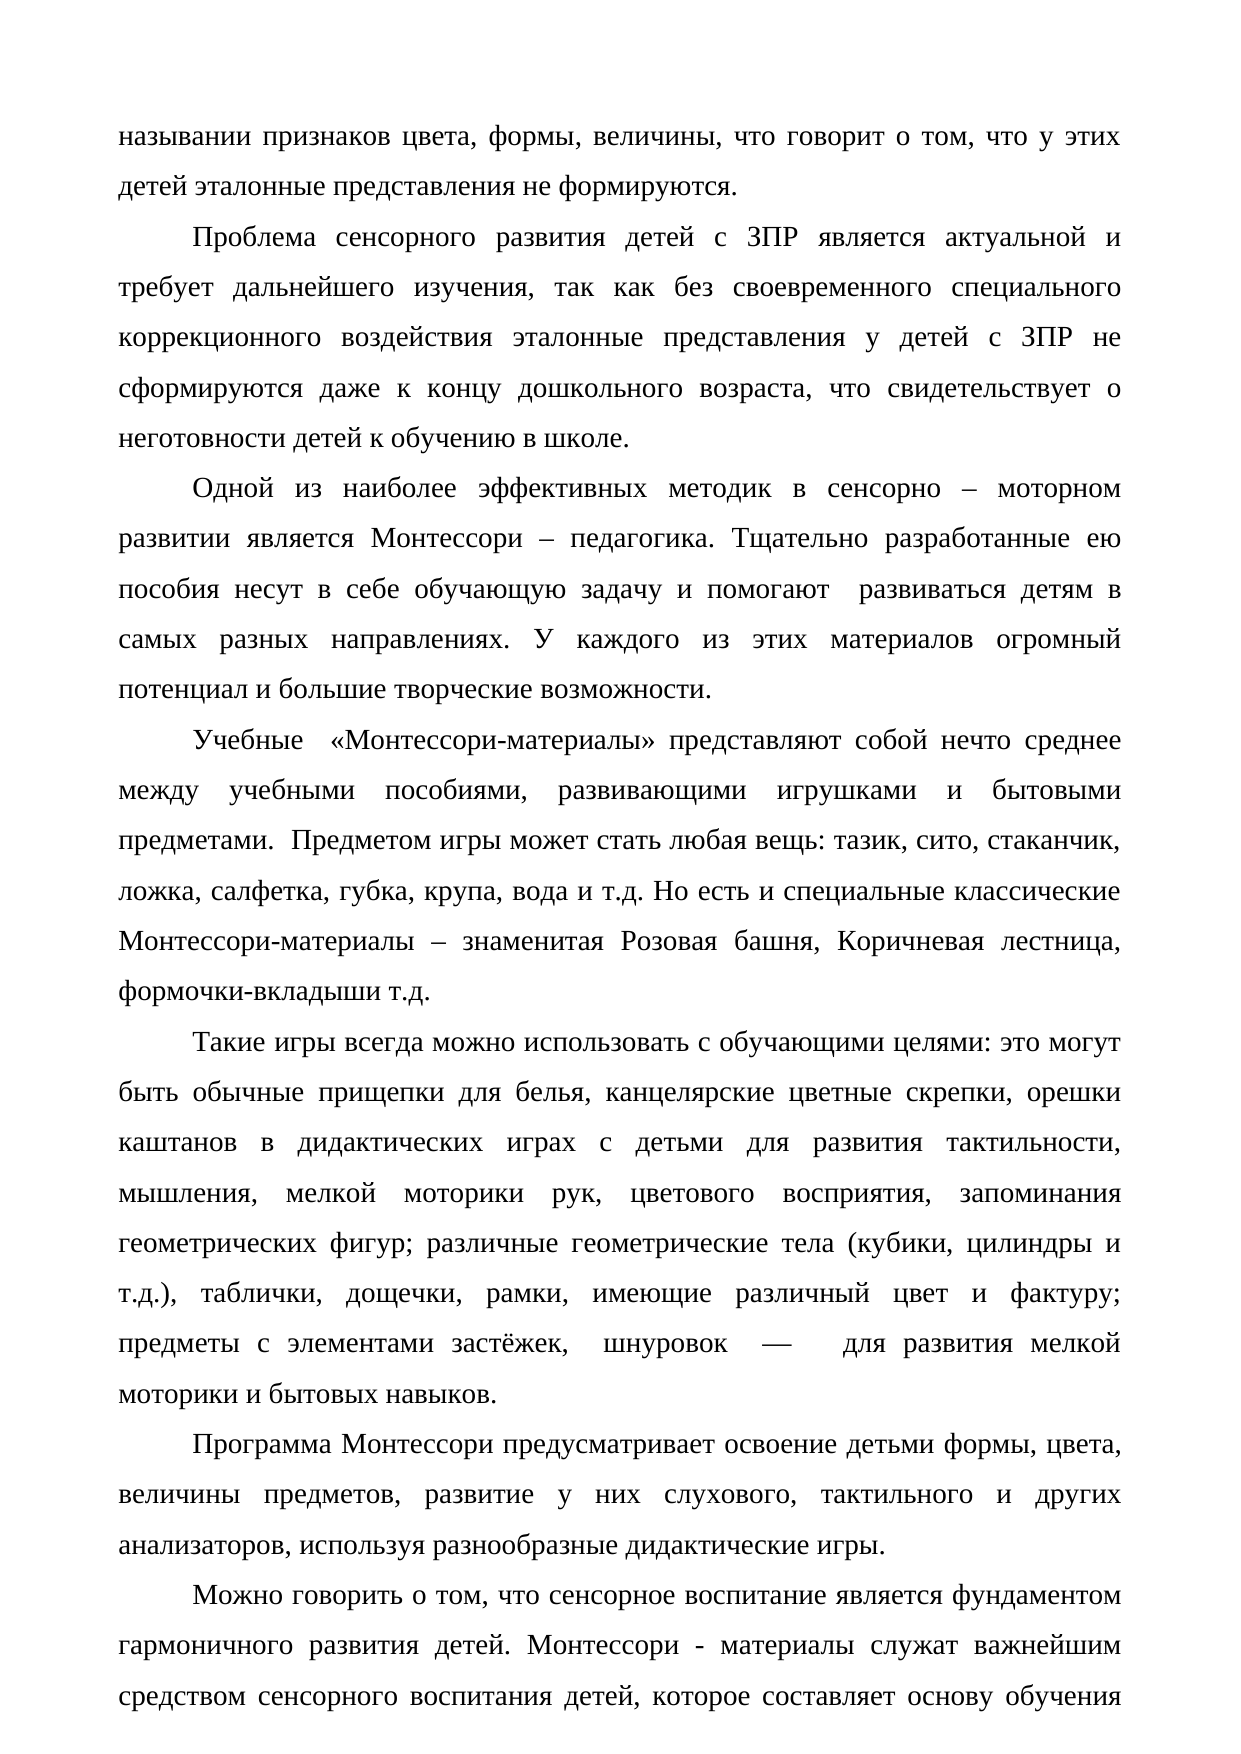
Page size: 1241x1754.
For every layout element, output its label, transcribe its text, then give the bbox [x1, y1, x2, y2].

text Учебные «Монтессори-материалы» представляют собой нечто среднее между учебными пособиями, развивающими игрушками и бытовыми предметами. Предметом игры может стать любая вещь: тазик, сито, стаканчик, ложка, салфетка, губка, крупа, вода и т.д. Но есть и специальные классические Монтессори-материалы – знаменитая Розовая башня, Коричневая лестница, формочки-вкладыши т.д. [118, 722, 1122, 1007]
text Одной из наиболее эффективных методик в сенсорно – моторном развитии является Монтессори – педагогика. Тщательно разработанные ею пособия несут в себе обучающую задачу и помогают развиваться детям в самых разных направлениях. У каждого из этих материалов огромный потенциал и большие творческие возможности. [118, 470, 1122, 705]
text Программа Монтессори предусматривает освоение детьми формы, цвета, величины предметов, развитие у них слухового, тактильного и других анализаторов, используя разнообразные дидактические игры. [118, 1426, 1122, 1560]
text Такие игры всегда можно использовать с обучающими целями: это могут быть обычные прищепки для белья, канцелярские цветные скрепки, орешки каштанов в дидактических играх с детьми для развития тактильности, мышления, мелкой моторики рук, цветового восприятия, запоминания геометрических фигур; различные геометрические тела (кубики, цилиндры и т.д.), таблички, дощечки, рамки, имеющие различный цвет и фактуру; предметы с элементами застёжек, шнуровок — для развития мелкой моторики и бытовых навыков. [118, 1024, 1122, 1409]
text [118, 1577, 1122, 1711]
text Проблема сенсорного развития детей с ЗПР является актуальной и требует дальнейшего изучения, так как без своевременного специального коррекционного воздействия эталонные представления у детей с ЗПР не сформируются даже к концу дошкольного возраста, что свидетельствует о неготовности детей к обучению в школе. [118, 219, 1122, 453]
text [118, 118, 1122, 202]
